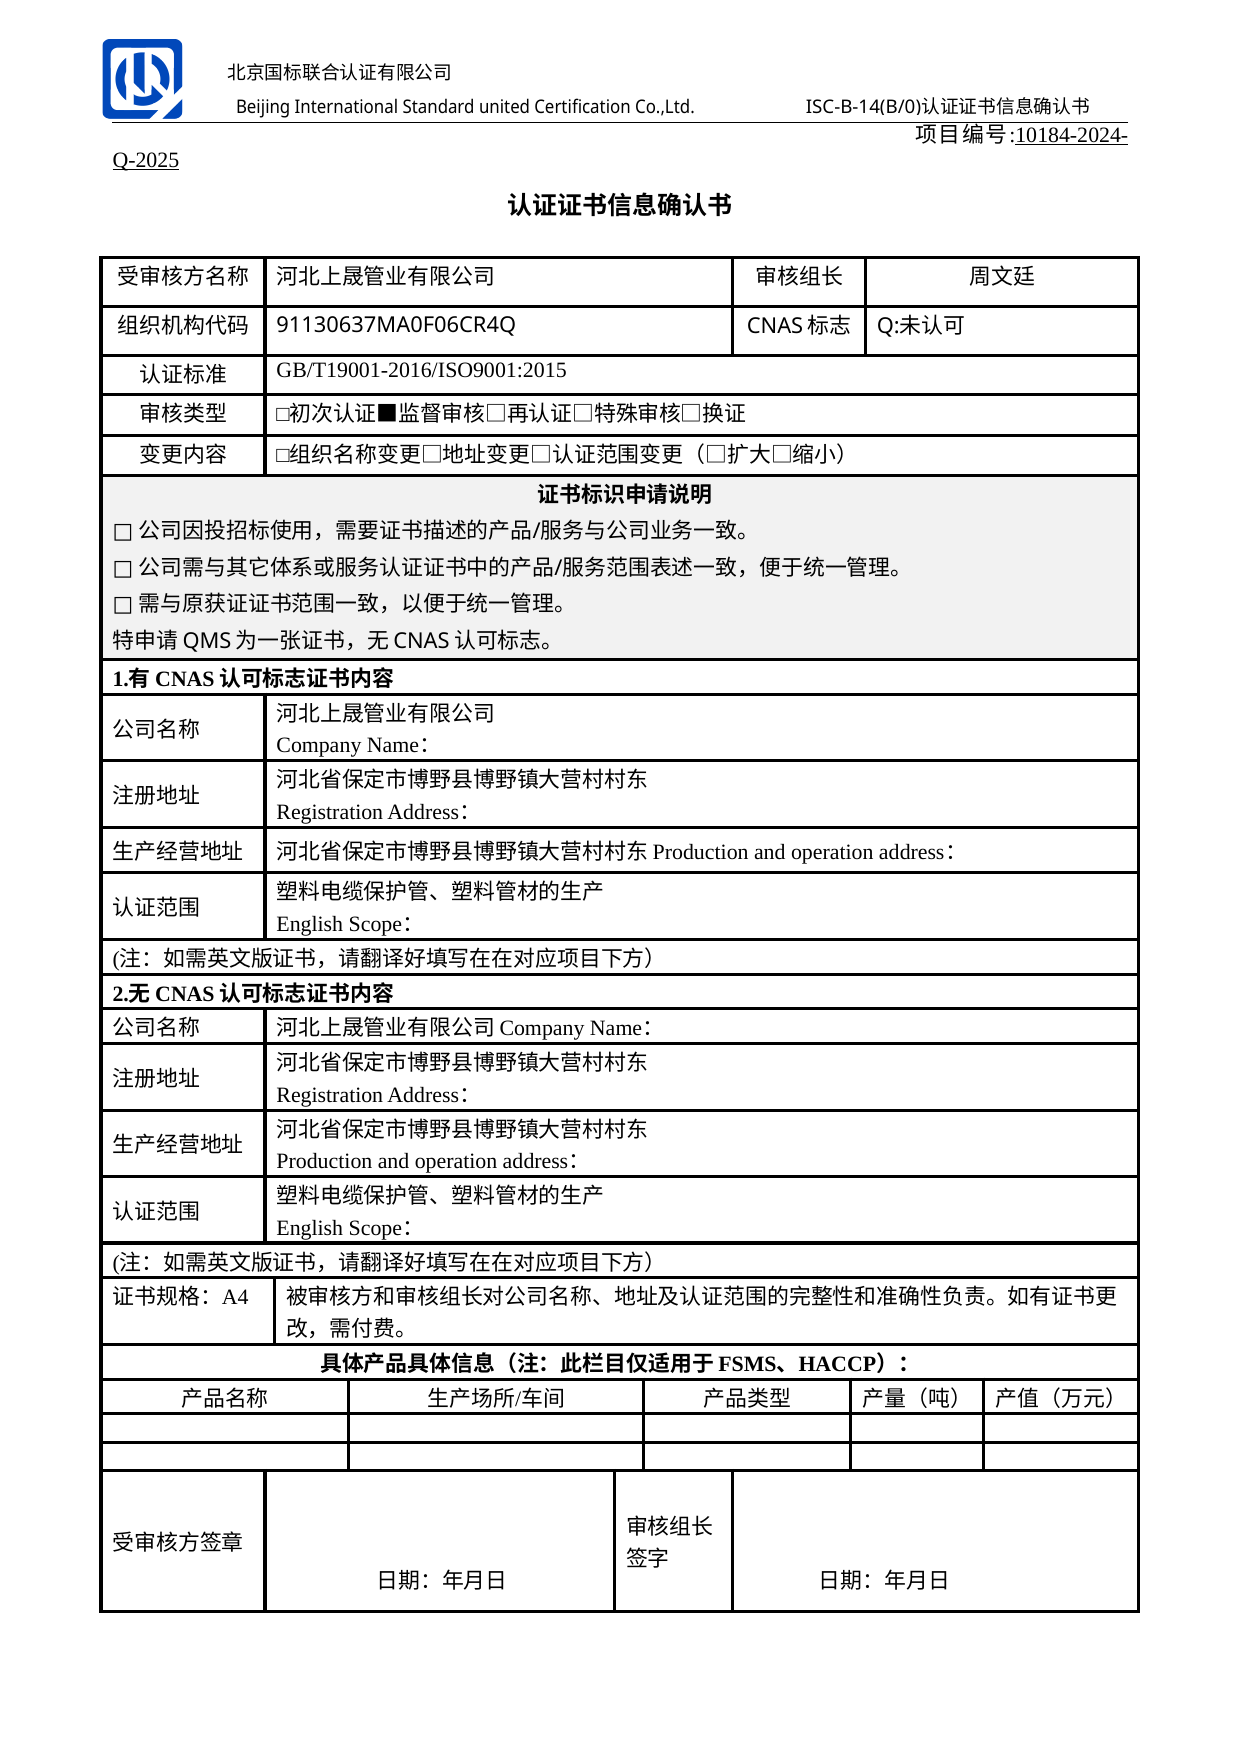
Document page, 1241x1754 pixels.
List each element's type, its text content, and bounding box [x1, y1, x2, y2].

table_cell 审核组长签字 [616, 1472, 731, 1610]
table_cell 证书标识申请说明 □ 公司因投招标使用，需要证书描述的产品/服务与公司业务一致。 □ 公司需与其它体系或服务认证证书中的产品/服务范围表述一致，便于统一管理。 □ 需与原获证证书范围一致，以便于统一管理。 特申请QMS为一张证书，无CNAS认可标志。 [103, 477, 1137, 658]
table_header 周文廷 [867, 259, 1137, 305]
table_cell 具体产品具体信息（注：此栏目仅适用于FSMS、HACCP）： [103, 1346, 1137, 1377]
table_header 河北上晟管业有限公司 [267, 259, 731, 305]
table_cell [852, 1415, 982, 1441]
table_cell (注：如需英文版证书，请翻译好填写在在对应项目下方） [103, 1245, 1137, 1276]
table_cell 注册地址 [103, 1045, 263, 1108]
table_header 审核组长 [734, 259, 864, 305]
table_cell 河北省保定市博野县博野镇大营村村东Production and operation address： [267, 829, 1137, 871]
table_cell 变更内容 [103, 437, 263, 474]
table_cell 河北上晟管业有限公司 Company Name： [267, 696, 1137, 759]
table_cell 受审核方签章 [103, 1472, 263, 1610]
table_cell [103, 1415, 347, 1441]
table_cell 生产经营地址 [103, 829, 263, 871]
table_cell 产量（吨） [852, 1381, 982, 1412]
table_cell 公司名称 [103, 1010, 263, 1042]
table_cell 1.有CNAS认可标志证书内容 [103, 661, 1137, 693]
table_cell 河北省保定市博野县博野镇大营村村东 Production and operation address： [267, 1112, 1137, 1175]
table_cell 产值（万元） [985, 1381, 1137, 1412]
table_cell 产品名称 [103, 1381, 347, 1412]
table_cell [852, 1444, 982, 1469]
table_cell Q:未认可 [867, 308, 1137, 354]
table_cell 91130637MA0F06CR4Q [267, 308, 731, 354]
table_cell 生产场所/车间 [350, 1381, 642, 1412]
table_cell 日期：年月日 [734, 1472, 1137, 1610]
table_cell GB/T19001-2016/ISO9001:2015 [267, 357, 1137, 393]
table_cell 塑料电缆保护管、塑料管材的生产 English Scope： [267, 1178, 1137, 1241]
table_cell 公司名称 [103, 696, 263, 759]
table_cell 注册地址 [103, 762, 263, 826]
table_cell [985, 1415, 1137, 1441]
table_cell [985, 1444, 1137, 1469]
table_cell □组织名称变更□地址变更□认证范围变更（□扩大□缩小） [267, 437, 1137, 474]
text 项目编号:10184-2024-Q-2025 [112, 123, 1128, 173]
table_cell CNAS标志 [734, 308, 864, 354]
table_cell 河北省保定市博野县博野镇大营村村东 Registration Address： [267, 1045, 1137, 1108]
table_cell 河北上晟管业有限公司Company Name： [267, 1010, 1137, 1042]
table_cell 组织机构代码 [103, 308, 263, 354]
table_cell 证书规格：A4 [103, 1279, 273, 1343]
table_header 受审核方名称 [103, 259, 263, 305]
table_cell (注：如需英文版证书，请翻译好填写在在对应项目下方） [103, 941, 1137, 972]
table_cell 审核类型 [103, 396, 263, 433]
text 认证证书信息确认书 [112, 185, 1128, 222]
table_cell 产品类型 [645, 1381, 849, 1412]
table_cell [350, 1444, 642, 1469]
table_cell 认证范围 [103, 874, 263, 938]
table_cell [350, 1415, 642, 1441]
table_cell [103, 1444, 347, 1469]
table_cell 被审核方和审核组长对公司名称、地址及认证范围的完整性和准确性负责。如有证书更改，需付费。 [276, 1279, 1137, 1343]
table_cell 塑料电缆保护管、塑料管材的生产 English Scope： [267, 874, 1137, 938]
table_cell [645, 1415, 849, 1441]
table_cell □初次认证■监督审核□再认证□特殊审核□换证 [267, 396, 1137, 433]
table_cell 生产经营地址 [103, 1112, 263, 1175]
table_cell 认证范围 [103, 1178, 263, 1241]
picture [102, 39, 183, 119]
table_cell 认证标准 [103, 357, 263, 393]
table_cell 河北省保定市博野县博野镇大营村村东 Registration Address： [267, 762, 1137, 826]
table_cell 日期：年月日 [267, 1472, 613, 1610]
table_cell [645, 1444, 849, 1469]
table_cell 2.无CNAS认可标志证书内容 [103, 976, 1137, 1007]
